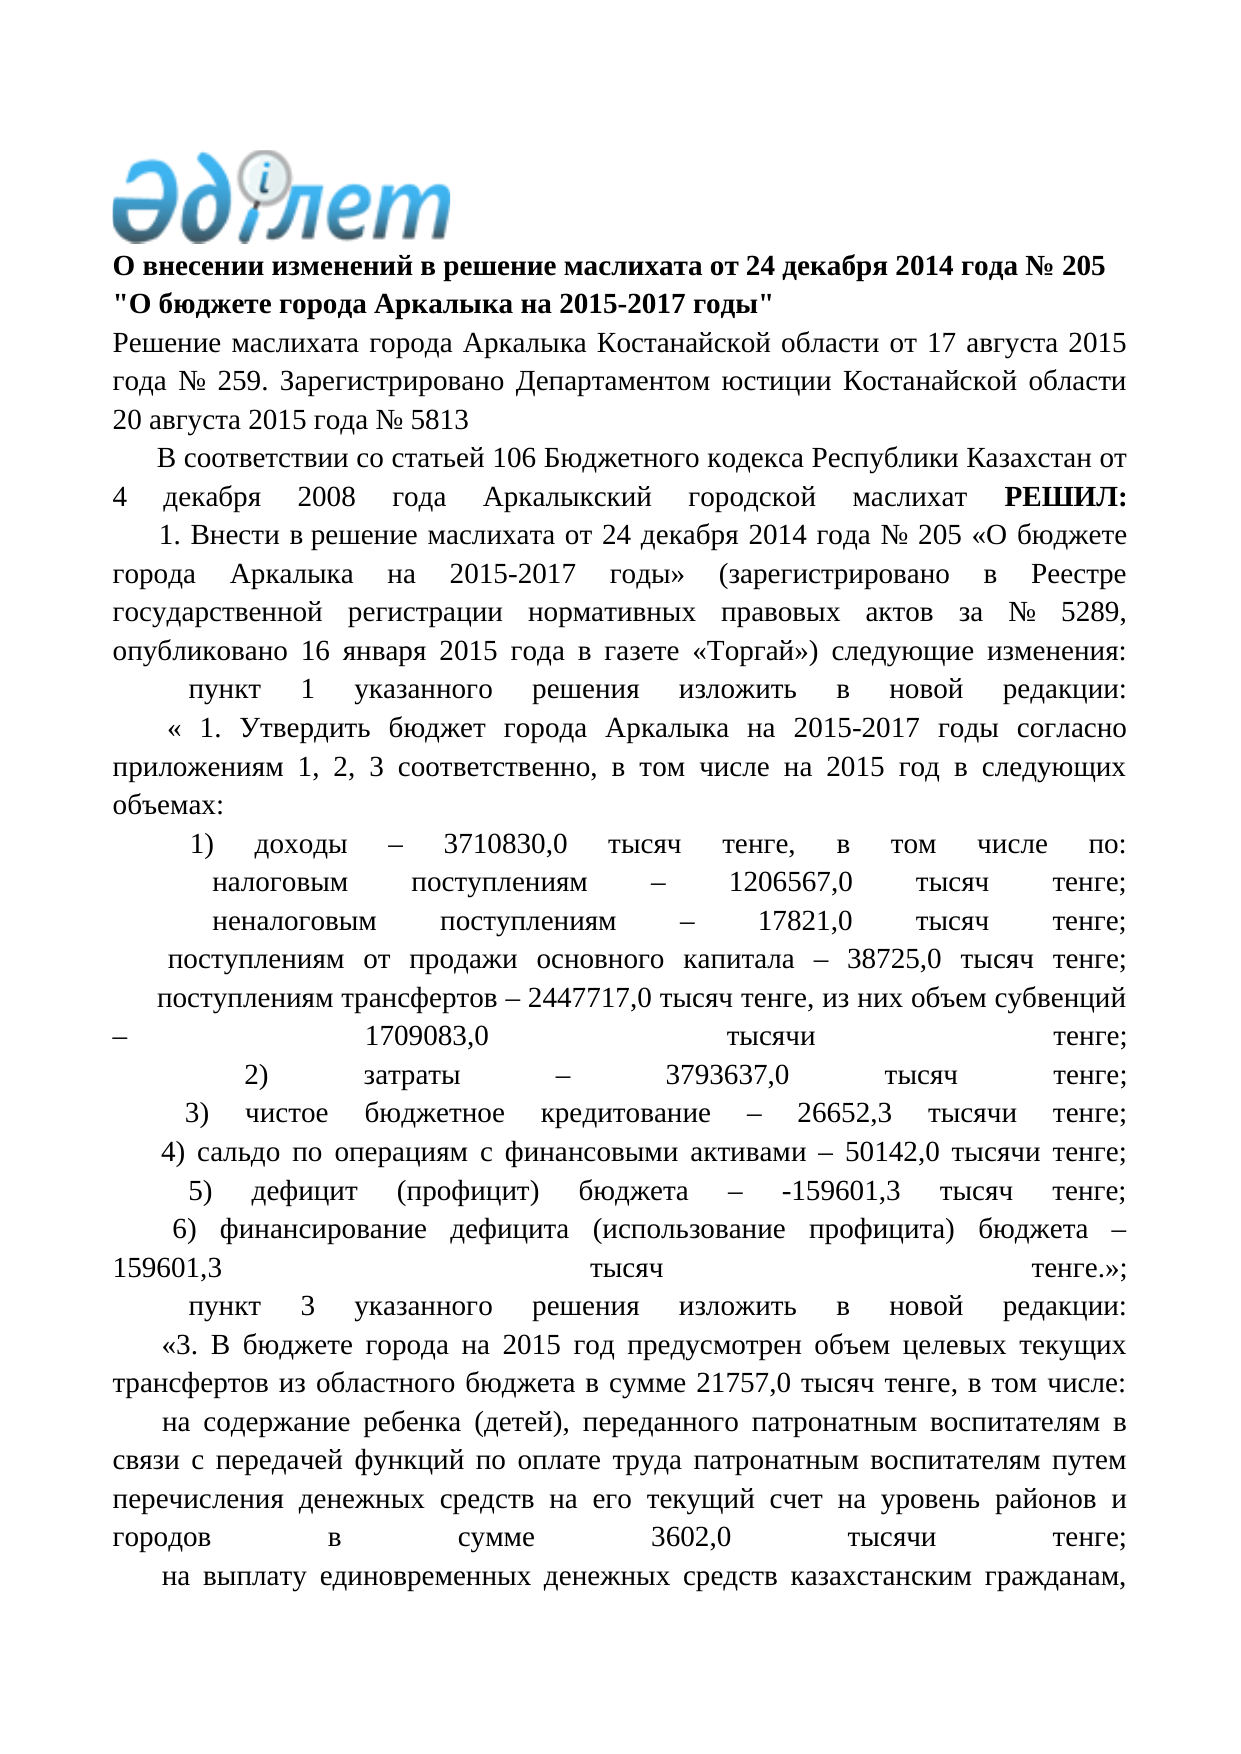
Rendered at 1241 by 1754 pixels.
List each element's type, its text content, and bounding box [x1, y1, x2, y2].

picture [112, 150, 451, 244]
text Решение маслихата города Аркалыка Костанайской области от 17 августа 2015 года № 259. Зарегистрировано Департаментом юстиции Костанайской области 20 августа 2015 года № 5813 [112, 325, 1128, 435]
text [112, 440, 1128, 1592]
text О внесении изменений в решение маслихата от 24 декабря 2014 года № 205 "О бюджете города Аркалыка на 2015-2017 годы" [112, 248, 1128, 320]
